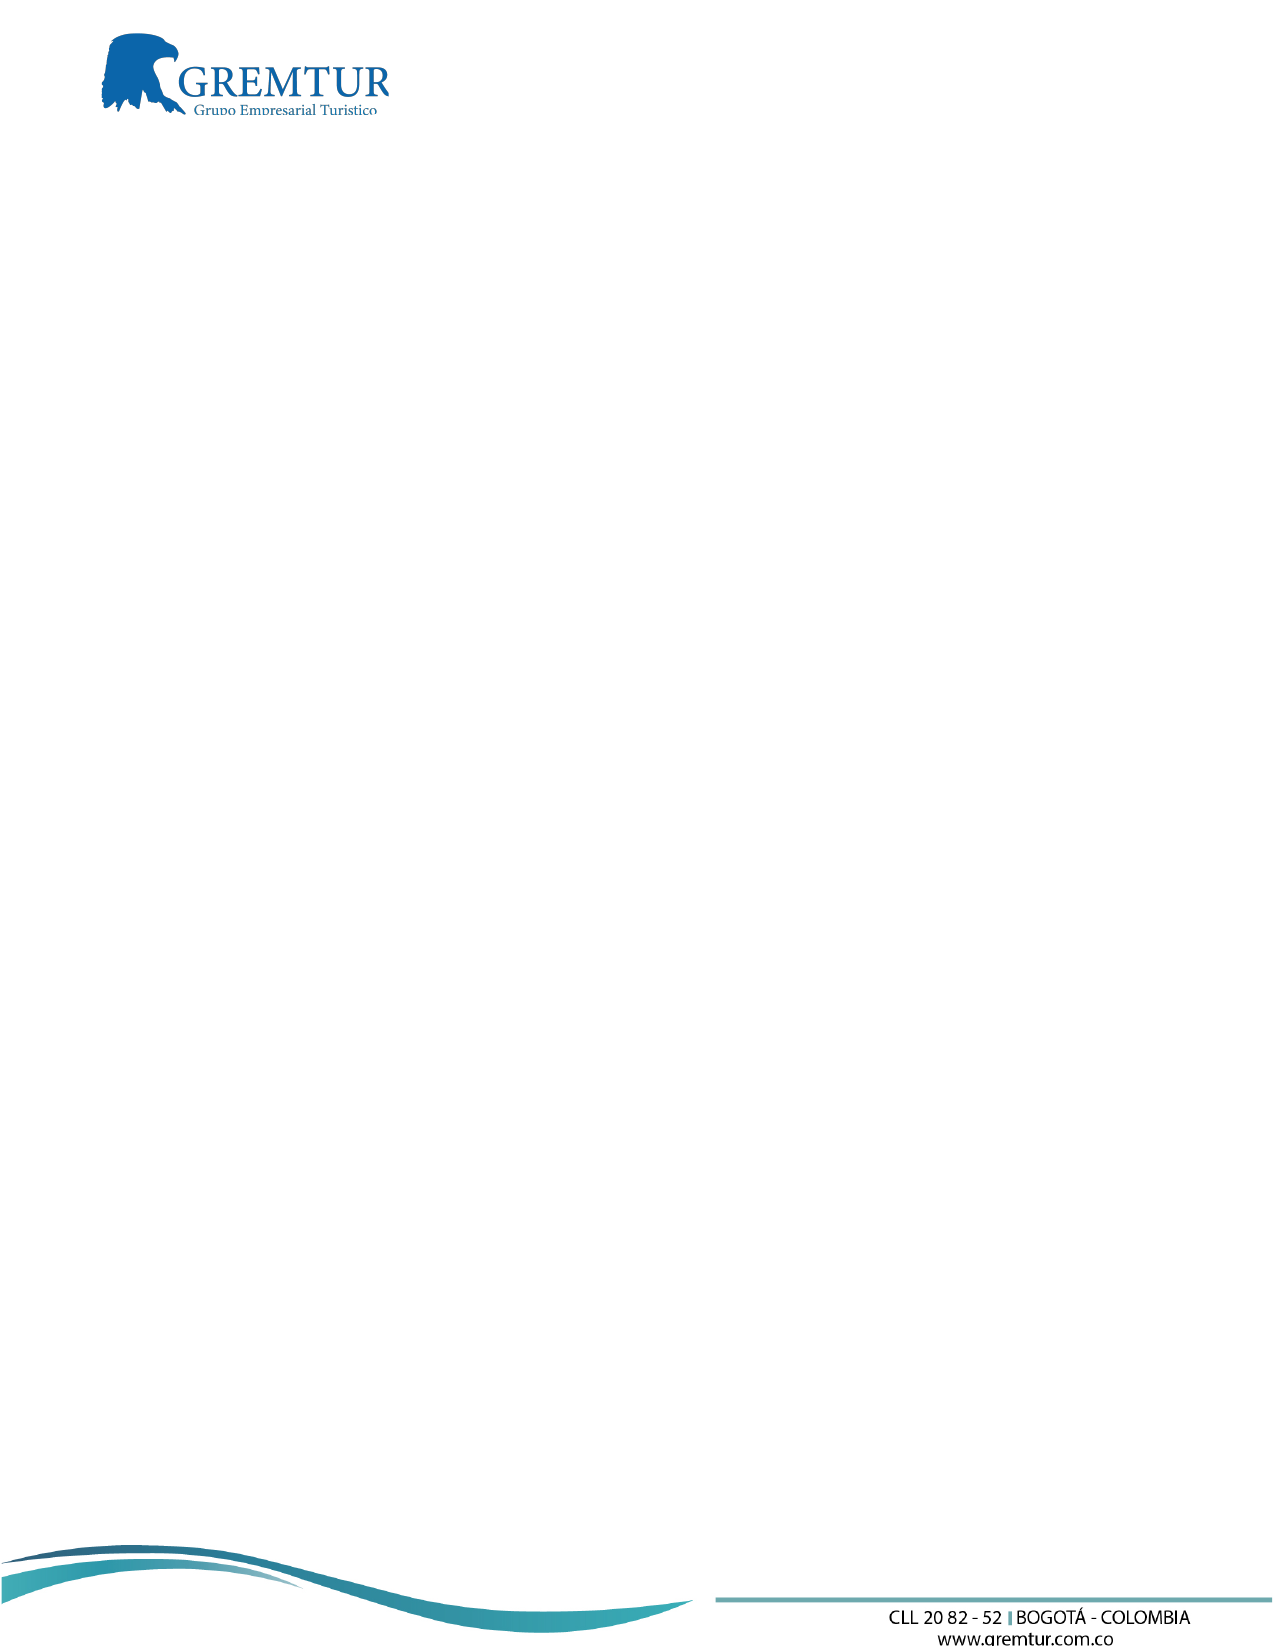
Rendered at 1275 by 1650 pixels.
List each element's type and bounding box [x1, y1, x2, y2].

picture [101, 33, 389, 115]
picture [0, 1545, 1271, 1646]
